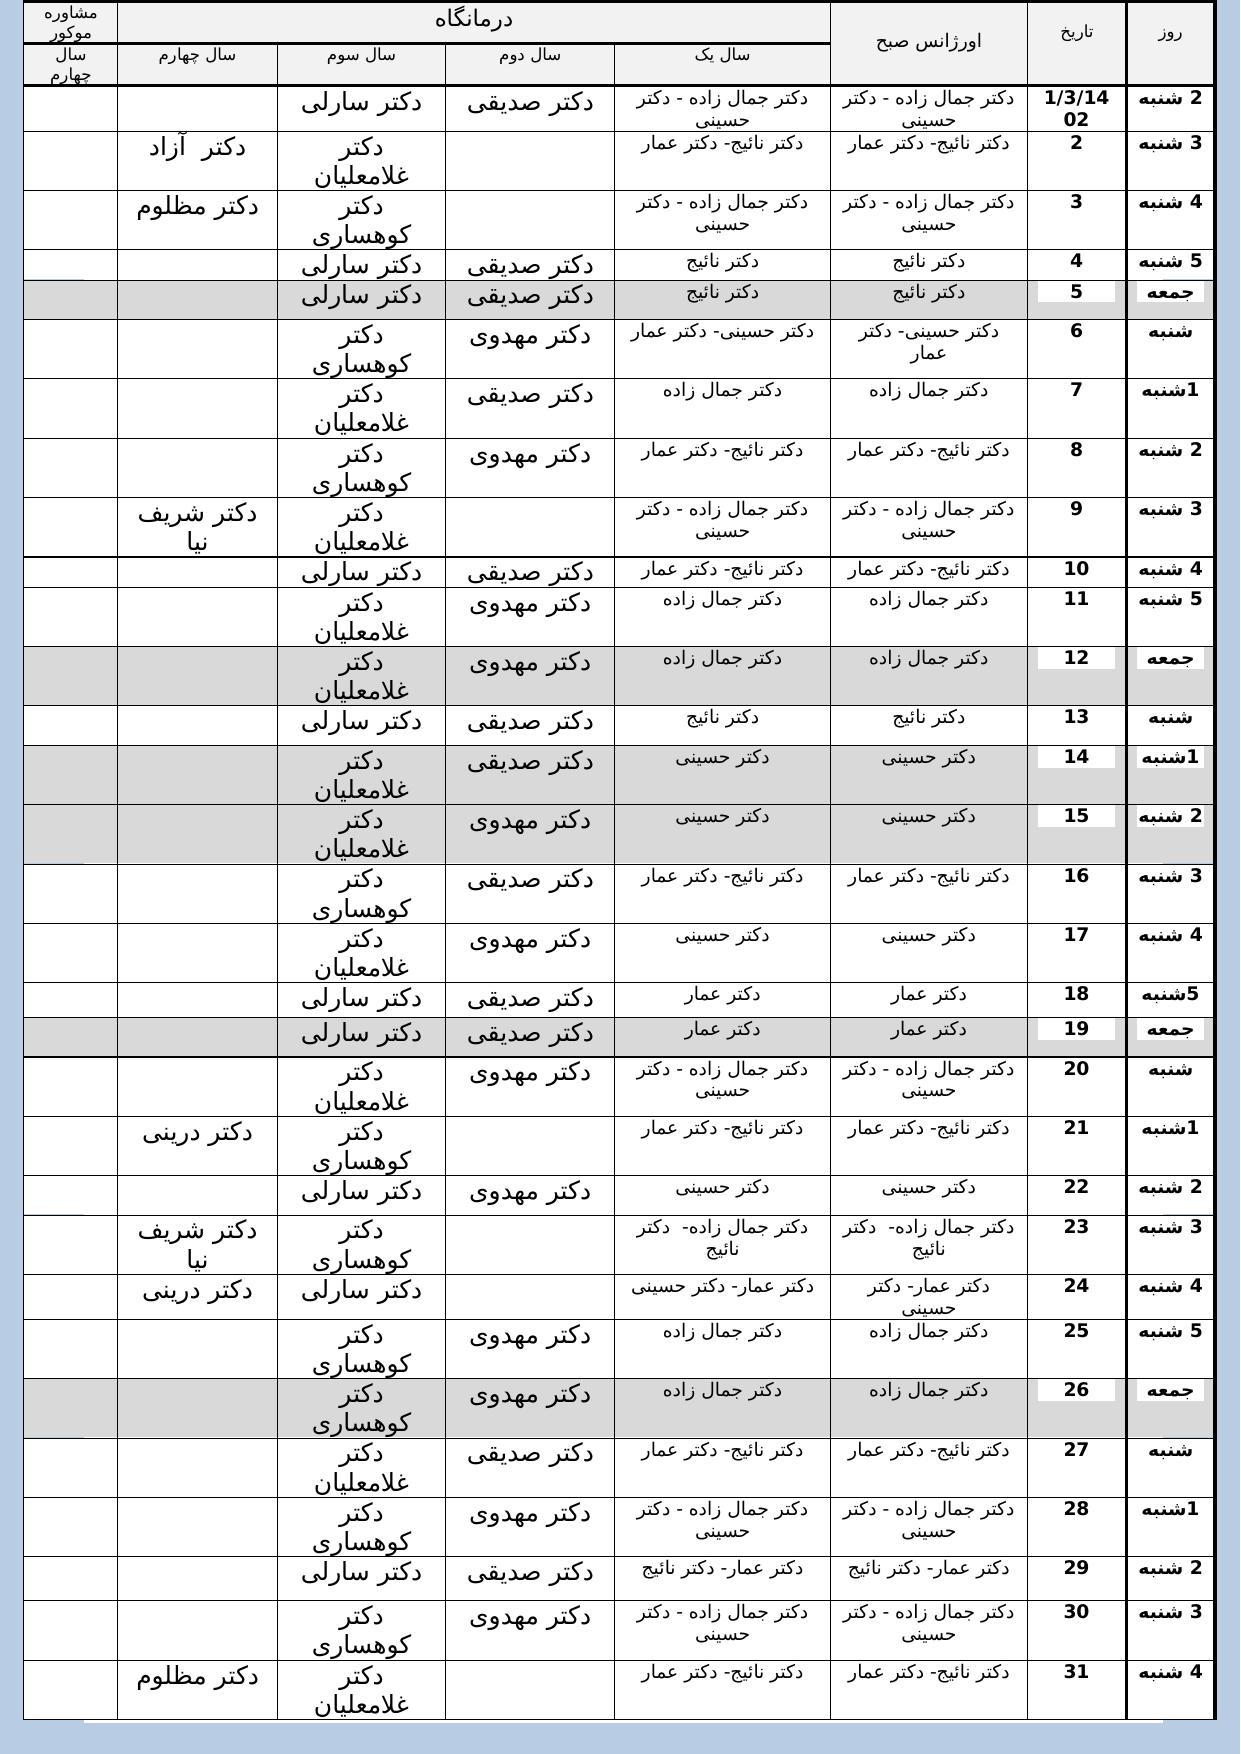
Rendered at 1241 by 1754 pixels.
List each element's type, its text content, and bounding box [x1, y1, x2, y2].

table_cell 3 شنبه [1128, 498, 1213, 556]
table_cell دکتر جمال زاده [615, 588, 830, 646]
table_cell دکتر نائیج [831, 281, 1027, 319]
table_cell [24, 1018, 117, 1056]
table_cell دکتر غلامعلیان [278, 924, 445, 982]
table_cell 3 [1028, 191, 1125, 249]
table_cell دکتر صدیقی [446, 1439, 614, 1497]
table_cell 5 شنبه [1128, 250, 1213, 279]
table_cell دکتر جمال زاده - دکتر حسینی [615, 1601, 830, 1660]
table_cell دکتر نائیج- دکتر عمار [615, 439, 830, 497]
table_cell سال چهارم [24, 45, 117, 84]
table_cell دکتر نائیج- دکتر عمار [615, 558, 830, 587]
table_cell [24, 1661, 117, 1719]
table_cell سال سوم [278, 45, 445, 84]
table_cell دکتر کوهساری [278, 1379, 445, 1437]
table_cell دکتر نائیج [615, 250, 830, 279]
table_cell [446, 191, 614, 249]
table_cell دکتر عمار [831, 1018, 1027, 1056]
table_cell [118, 706, 277, 745]
table_cell [118, 379, 277, 438]
table_cell [24, 250, 117, 279]
table_header مشاوره موکور [24, 3, 117, 42]
table_cell دکتر جمال زاده [831, 379, 1027, 438]
table_cell 5 شنبه [1128, 1320, 1213, 1378]
table_cell دکتر جمال زاده [831, 1320, 1027, 1378]
table_cell دکتر سارلی [278, 1275, 445, 1319]
table_cell دکتر مهدوی [446, 805, 614, 863]
table_cell دکتر جمال زاده [831, 1379, 1027, 1437]
table_cell [24, 379, 117, 438]
table_cell [118, 1601, 277, 1660]
table_cell دکتر صدیقی [446, 865, 614, 923]
table_cell [24, 983, 117, 1017]
table_cell 1شنبه [1128, 746, 1213, 804]
table_cell [24, 588, 117, 646]
table_cell [24, 1557, 117, 1600]
table_cell 3 شنبه [1128, 865, 1213, 923]
table_cell دکتر صدیقی [446, 87, 614, 131]
table_cell 4 [1028, 250, 1125, 279]
table_header درمانگاه [118, 3, 830, 42]
table_cell 11 [1028, 588, 1125, 646]
table_cell دکتر جمال زاده [831, 588, 1027, 646]
table_cell 3 شنبه [1128, 132, 1213, 190]
table_cell سال دوم [446, 45, 614, 84]
table_cell [24, 498, 117, 556]
table_cell جمعه [1128, 1379, 1213, 1437]
table_cell دکتر حسینی- دکتر عمار [615, 320, 830, 378]
table_cell [118, 746, 277, 804]
table_cell [446, 498, 614, 556]
table_header روز [1128, 3, 1213, 84]
table_cell دکتر جمال زاده - دکتر حسینی [615, 87, 830, 131]
table_cell [118, 588, 277, 646]
table_cell دکتر مهدوی [446, 1498, 614, 1556]
table_cell دکتر نائیج- دکتر عمار [831, 1117, 1027, 1175]
table_cell دکتر جمال زاده - دکتر حسینی [831, 191, 1027, 249]
table_cell [24, 1498, 117, 1556]
table_cell سال یک [615, 45, 830, 84]
table_cell 7 [1028, 379, 1125, 438]
table_cell 3 شنبه [1128, 1601, 1213, 1660]
table_cell [446, 1275, 614, 1319]
table_cell دکتر جمال زاده- دکتر نائیج [831, 1216, 1027, 1274]
table_cell [24, 865, 117, 923]
table_cell دکتر عمار [615, 1018, 830, 1056]
table_cell دکتر کوهساری [278, 865, 445, 923]
table_cell دکتر جمال زاده [615, 647, 830, 705]
table_cell دکتر نائیج- دکتر عمار [831, 1661, 1027, 1719]
table_cell دکتر حسینی [615, 1176, 830, 1214]
table_cell [118, 281, 277, 319]
table_cell جمعه [1128, 647, 1213, 705]
table_cell [118, 1058, 277, 1116]
table_cell دکتر مهدوی [446, 1601, 614, 1660]
table_cell 22 [1028, 1176, 1125, 1214]
table_cell 5شنبه [1128, 983, 1213, 1017]
table_cell شنبه [1128, 320, 1213, 378]
table_cell [24, 281, 117, 319]
table_cell 5 شنبه [1128, 588, 1213, 646]
table_cell 2 [1028, 132, 1125, 190]
table_cell 19 [1028, 1018, 1125, 1056]
table_cell 26 [1028, 1379, 1125, 1437]
table_cell 18 [1028, 983, 1125, 1017]
table_cell دکتر کوهساری [278, 1498, 445, 1556]
table_cell دکتر نائیج- دکتر عمار [615, 1661, 830, 1719]
table_cell دکتر صدیقی [446, 558, 614, 587]
table_cell دکتر غلامعلیان [278, 805, 445, 863]
table_cell 4 شنبه [1128, 924, 1213, 982]
table_cell دکتر جمال زاده [615, 1379, 830, 1437]
table_cell 21 [1028, 1117, 1125, 1175]
table_cell دکتر مهدوی [446, 647, 614, 705]
table_cell جمعه [1128, 281, 1213, 319]
table_cell دکتر کوهساری [278, 320, 445, 378]
table_cell دکتر نائیج- دکتر عمار [831, 865, 1027, 923]
table_cell 29 [1028, 1557, 1125, 1600]
table_cell 2 شنبه [1128, 1557, 1213, 1600]
table_cell دکتر جمال زاده [831, 647, 1027, 705]
table_cell دکتر جمال زاده - دکتر حسینی [831, 87, 1027, 131]
table_cell شنبه [1128, 706, 1213, 745]
table_cell دکتر سارلی [278, 87, 445, 131]
table_cell دکتر شریف نیا [118, 1216, 277, 1274]
table_cell دکتر نائیج- دکتر عمار [831, 1439, 1027, 1497]
table_cell [118, 87, 277, 131]
table_cell دکتر حسینی [615, 805, 830, 863]
table_cell [24, 1216, 117, 1274]
table_cell دکتر نائیج- دکتر عمار [615, 1439, 830, 1497]
table_cell دکتر نائیج- دکتر عمار [615, 132, 830, 190]
table_cell دکتر کوهساری [278, 1601, 445, 1660]
table_cell [118, 1176, 277, 1214]
table_cell 30 [1028, 1601, 1125, 1660]
table_cell دکتر سارلی [278, 281, 445, 319]
table_cell دکتر درینی [118, 1275, 277, 1319]
table_cell 4 شنبه [1128, 1275, 1213, 1319]
table_cell دکتر نائیج- دکتر عمار [615, 865, 830, 923]
table_cell دکتر جمال زاده - دکتر حسینی [831, 1601, 1027, 1660]
table_cell [118, 439, 277, 497]
table_cell 12 [1028, 647, 1125, 705]
table_cell دکتر جمال زاده - دکتر حسینی [831, 1058, 1027, 1116]
table_cell [446, 132, 614, 190]
table_cell دکتر صدیقی [446, 1018, 614, 1056]
table_cell دکتر جمال زاده - دکتر حسینی [615, 1058, 830, 1116]
table_cell [24, 1058, 117, 1116]
table_cell [24, 706, 117, 745]
table_cell [24, 320, 117, 378]
table_cell دکتر آزاد [118, 132, 277, 190]
table_cell [24, 87, 117, 131]
table_cell دکتر نائیج- دکتر عمار [831, 132, 1027, 190]
table_cell دکتر غلامعلیان [278, 379, 445, 438]
table_cell دکتر مهدوی [446, 439, 614, 497]
table_cell دکتر غلامعلیان [278, 647, 445, 705]
table_cell دکتر جمال زاده [615, 379, 830, 438]
table_cell دکتر جمال زاده- دکتر نائیج [615, 1216, 830, 1274]
table_cell دکتر نائیج- دکتر عمار [831, 558, 1027, 587]
table_cell دکتر مظلوم [118, 1661, 277, 1719]
table_cell دکتر غلامعلیان [278, 132, 445, 190]
table_cell [446, 1216, 614, 1274]
table_cell دکتر صدیقی [446, 706, 614, 745]
table_cell 2 شنبه [1128, 87, 1213, 131]
table_cell 2 شنبه [1128, 1176, 1213, 1214]
table_cell 4 شنبه [1128, 558, 1213, 587]
table_cell دکتر حسینی- دکتر عمار [831, 320, 1027, 378]
table_cell 9 [1028, 498, 1125, 556]
table_cell 1شنبه [1128, 1498, 1213, 1556]
table_cell دکتر حسینی [831, 1176, 1027, 1214]
table_cell دکتر صدیقی [446, 983, 614, 1017]
table_cell دکتر جمال زاده - دکتر حسینی [615, 498, 830, 556]
table_cell [24, 805, 117, 863]
table_cell 16 [1028, 865, 1125, 923]
table_cell [118, 647, 277, 705]
table_cell دکتر مظلوم [118, 191, 277, 249]
table_cell دکتر کوهساری [278, 1117, 445, 1175]
table_cell دکتر سارلی [278, 1557, 445, 1600]
table_cell سال چهارم [118, 45, 277, 84]
table_cell دکتر کوهساری [278, 191, 445, 249]
table_cell دکتر سارلی [278, 558, 445, 587]
table_cell [118, 250, 129, 279]
table_cell شنبه [1128, 1058, 1213, 1116]
table_cell 14 [1028, 746, 1125, 804]
table_cell دکتر جمال زاده - دکتر حسینی [831, 1498, 1027, 1556]
table_cell دکتر حسینی [831, 805, 1027, 863]
table_cell 2 شنبه [1128, 805, 1213, 863]
table_header تاریخ [1028, 3, 1125, 84]
table_cell [24, 1176, 117, 1214]
table_cell دکتر جمال زاده - دکتر حسینی [615, 191, 830, 249]
table_cell [24, 1379, 117, 1437]
table_cell [118, 1498, 277, 1556]
table_cell 27 [1028, 1439, 1125, 1497]
table_cell دکتر عمار- دکتر نائیج [615, 1557, 830, 1600]
table_cell دکتر نائیج [615, 706, 830, 745]
table_cell دکتر غلامعلیان [278, 746, 445, 804]
table_cell دکتر مهدوی [446, 320, 614, 378]
table_cell [118, 983, 277, 1017]
table_cell دکتر مهدوی [446, 1176, 614, 1214]
table_cell دکتر جمال زاده - دکتر حسینی [615, 1498, 830, 1556]
table_cell دکتر صدیقی [446, 281, 614, 319]
table_cell 24 [1028, 1275, 1125, 1319]
table_cell دکتر عمار- دکتر حسینی [615, 1275, 830, 1319]
table_cell [266, 250, 277, 279]
table_cell [24, 1275, 117, 1319]
table_cell [118, 1320, 277, 1378]
table_cell 1شنبه [1128, 1117, 1213, 1175]
table_cell دکتر عمار [831, 983, 1027, 1017]
table_cell دکتر کوهساری [278, 439, 445, 497]
table_cell [24, 191, 117, 249]
table_cell دکتر مهدوی [446, 1320, 614, 1378]
table_cell [24, 746, 117, 804]
table_cell 4 شنبه [1128, 1661, 1213, 1719]
table_cell 5 [1028, 281, 1125, 319]
table_cell 1شنبه [1128, 379, 1213, 438]
table_cell [118, 1557, 277, 1600]
table_header اورژانس صبح [831, 3, 1027, 84]
table_cell [24, 1117, 117, 1175]
table_cell شنبه [1128, 1439, 1213, 1497]
table_cell [118, 865, 277, 923]
table_cell دکتر سارلی [278, 250, 445, 279]
table_cell دکتر سارلی [278, 1018, 445, 1056]
table_cell [118, 1379, 277, 1437]
table_cell دکتر جمال زاده [615, 1320, 830, 1378]
table_cell دکتر کوهساری [278, 1216, 445, 1274]
table_cell 31 [1028, 1661, 1125, 1719]
table_cell دکتر سارلی [278, 1176, 445, 1214]
table_cell [446, 1117, 614, 1175]
table_cell دکتر مهدوی [446, 1379, 614, 1437]
table_cell دکتر صدیقی [446, 746, 614, 804]
table_cell دکتر عمار- دکتر حسینی [831, 1275, 1027, 1319]
table_cell دکتر نائیج [831, 250, 1027, 279]
table_cell 6 [1028, 320, 1125, 378]
table_cell دکتر مهدوی [446, 924, 614, 982]
table_cell [24, 647, 117, 705]
table_cell [24, 1601, 117, 1660]
table_cell 4 شنبه [1128, 191, 1213, 249]
table_cell [118, 805, 277, 863]
table_cell [24, 439, 117, 497]
table_cell 8 [1028, 439, 1125, 497]
table_cell دکتر غلامعلیان [278, 1058, 445, 1116]
table_cell 2 شنبه [1128, 439, 1213, 497]
table_cell دکتر مهدوی [446, 588, 614, 646]
table_cell دکتر غلامعلیان [278, 1439, 445, 1497]
table_cell 28 [1028, 1498, 1125, 1556]
table_cell دکتر حسینی [831, 746, 1027, 804]
table_cell دکتر سارلی [278, 706, 445, 745]
table_cell [24, 132, 117, 190]
table_cell 3 شنبه [1128, 1216, 1213, 1274]
table_cell 10 [1028, 558, 1125, 587]
table_cell دکتر جمال زاده - دکتر حسینی [831, 498, 1027, 556]
table_cell دکتر نائیج [615, 281, 830, 319]
table_cell 15 [1028, 805, 1125, 863]
table_cell دکتر غلامعلیان [278, 1661, 445, 1719]
table_cell 13 [1028, 706, 1125, 745]
table_cell [446, 1661, 614, 1719]
table_cell [24, 1439, 117, 1497]
table_cell [118, 1018, 277, 1056]
table_cell 20 [1028, 1058, 1125, 1116]
table_cell دکتر کوهساری [278, 1320, 445, 1378]
table_cell دکتر سارلی [278, 983, 445, 1017]
table_cell دکتر نائیج [831, 706, 1027, 745]
table_cell دکتر حسینی [615, 924, 830, 982]
table_cell دکتر نائیج- دکتر عمار [615, 1117, 830, 1175]
table_cell [24, 924, 117, 982]
table_cell دکتر درینی [118, 1117, 277, 1175]
table_cell [118, 924, 277, 982]
table_cell دکتر عمار [615, 983, 830, 1017]
table_cell جمعه [1128, 1018, 1213, 1056]
table_cell دکتر صدیقی [446, 379, 614, 438]
table_cell دکتر مهدوی [446, 1058, 614, 1116]
table_cell دکتر حسینی [831, 924, 1027, 982]
table_cell 17 [1028, 924, 1125, 982]
table_cell [24, 558, 117, 587]
table_cell 23 [1028, 1216, 1125, 1274]
table_cell [118, 1439, 277, 1497]
table_cell [118, 558, 277, 587]
table_cell دکتر عمار- دکتر نائیج [831, 1557, 1027, 1600]
table_cell دکتر نائیج- دکتر عمار [831, 439, 1027, 497]
table_cell دکتر غلامعلیان [278, 588, 445, 646]
table_cell دکتر غلامعلیان [278, 498, 445, 556]
table_cell دکتر حسینی [615, 746, 830, 804]
table_cell [24, 1320, 117, 1378]
table_cell [118, 320, 277, 378]
table_cell 25 [1028, 1320, 1125, 1378]
table_cell دکتر صدیقی [446, 1557, 614, 1600]
